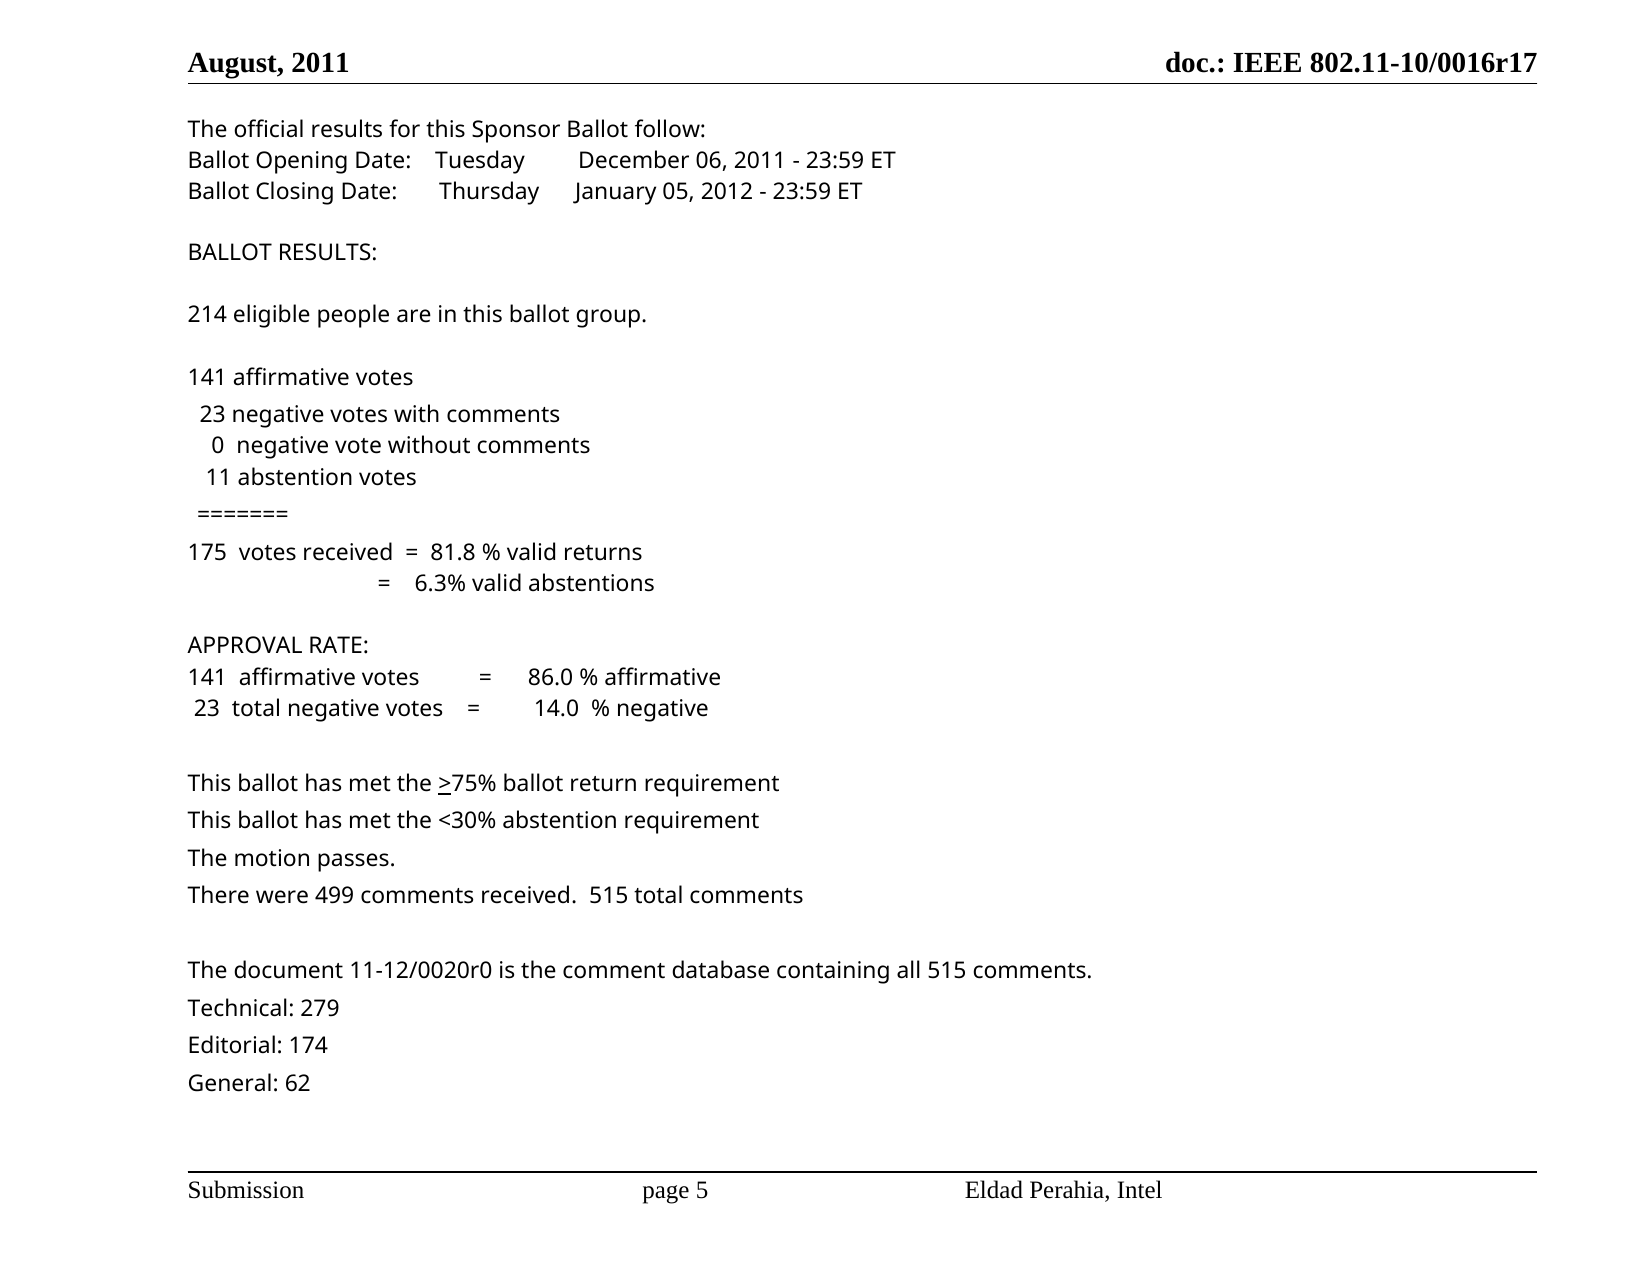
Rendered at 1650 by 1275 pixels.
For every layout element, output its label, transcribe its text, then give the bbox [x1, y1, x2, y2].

text 23 negative votes with comments [187, 398, 1537, 429]
text BALLOT RESULTS: 214 eligible people are in this ballot group. 141 affirmative votes [187, 235, 1537, 392]
text General: 62 [187, 1067, 1537, 1098]
text The motion passes. [187, 842, 1537, 873]
text 175 votes received = 81.8 % valid returns = 6.3% valid abstentions APPROVAL RATE: 141 affirmative votes = 86.0 % affirmative 23 total negative votes = 14.0 % negative [187, 535, 1537, 723]
text This ballot has met the <30% abstention requirement [187, 804, 1537, 835]
text The official results for this Sponsor Ballot follow: Ballot Opening Date: Tuesday December 06, 2011 - 23:59 ET Ballot Closing Date: Thursday January 05, 2012 - 23:59 ET [187, 112, 1537, 206]
text 0 negative vote without comments [187, 429, 1537, 460]
text ======= [197, 498, 1537, 529]
text Editorial: 174 [187, 1029, 1537, 1060]
text 11 abstention votes [187, 460, 1537, 492]
text There were 499 comments received. 515 total comments [187, 879, 1537, 910]
text This ballot has met the >75% ballot return requirement [187, 767, 1537, 798]
text The document 11-12/0020r0 is the comment database containing all 515 comments. [187, 954, 1537, 985]
text Technical: 279 [187, 992, 1537, 1023]
